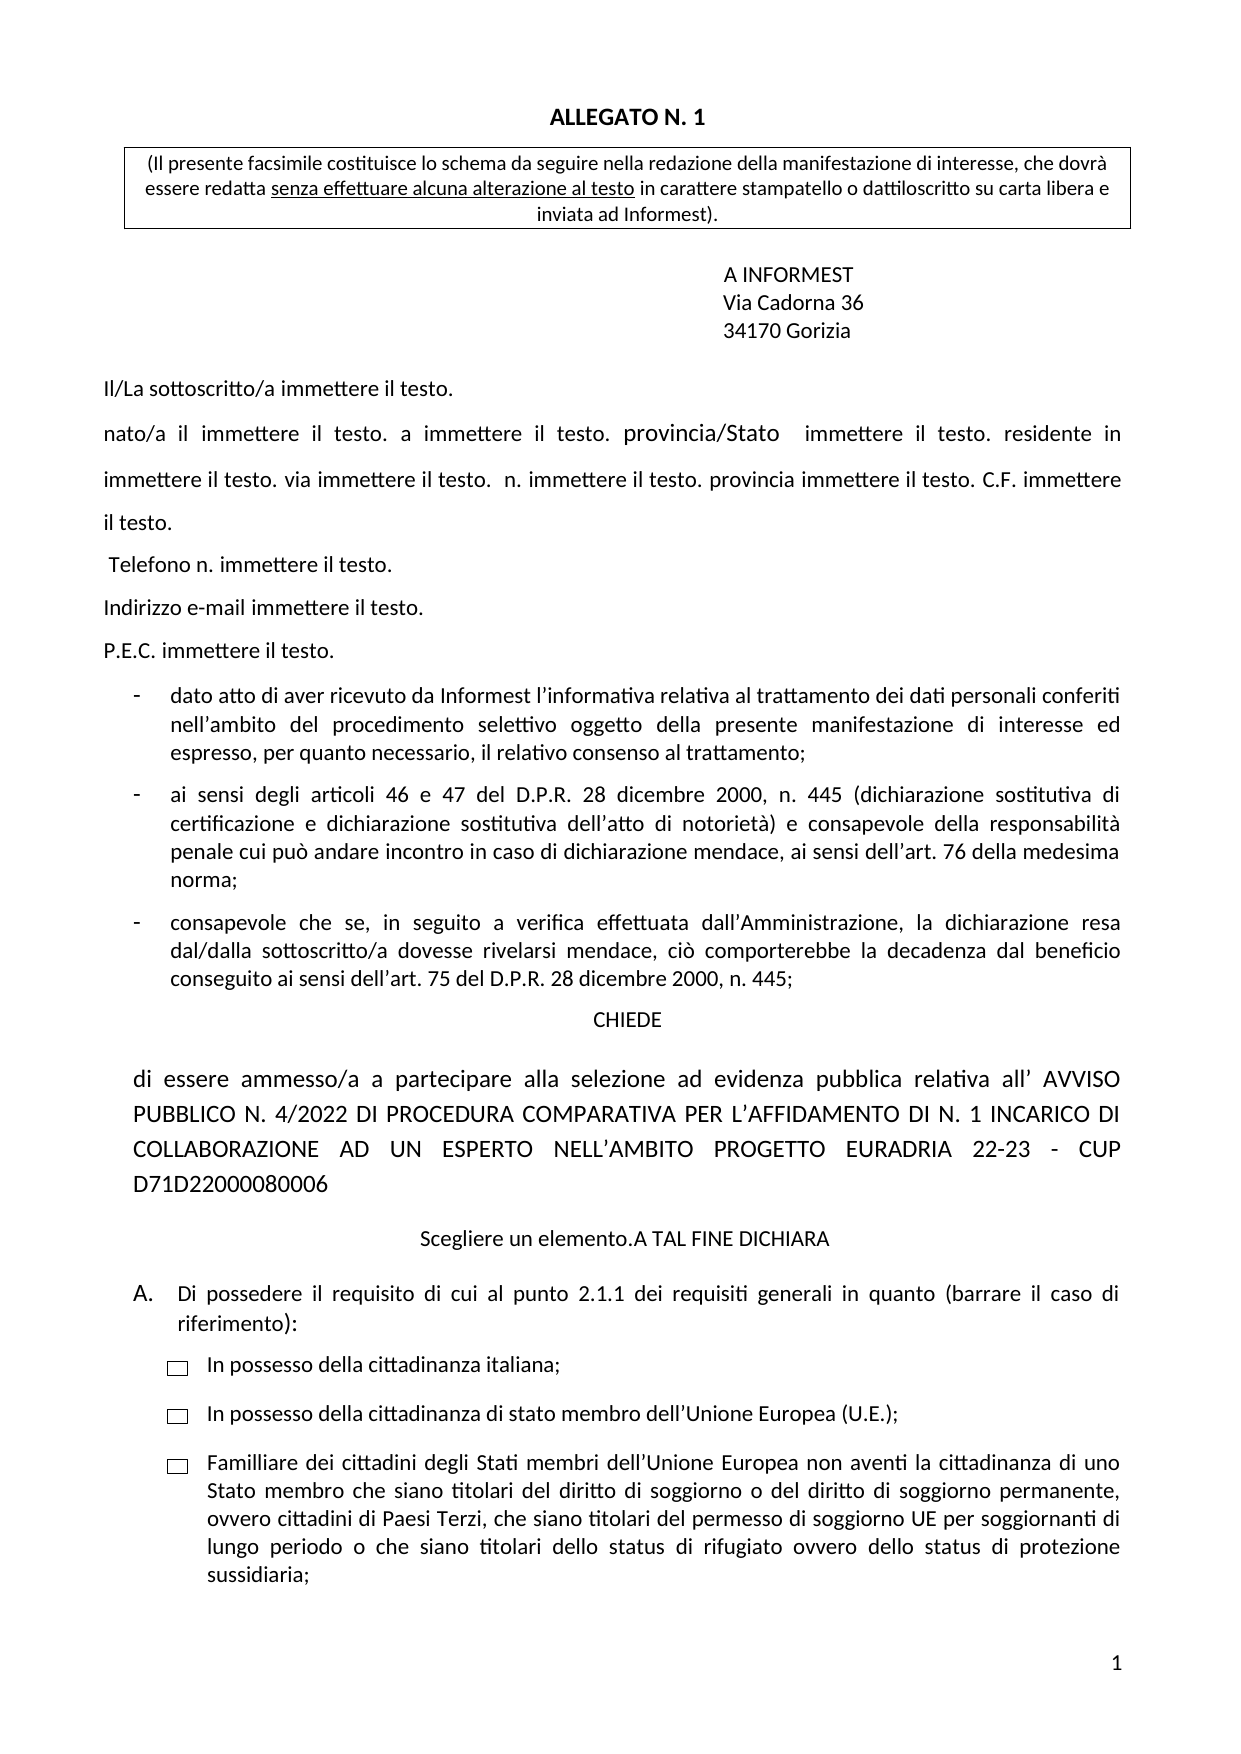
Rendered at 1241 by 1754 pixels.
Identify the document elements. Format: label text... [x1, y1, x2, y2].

text (Il presente facsimile costituisce lo schema da seguire nella redazione della manifestazione di interesse, che dovrà essere redatta senza effettuare alcuna alterazione al testo in carattere stampatello o dattiloscritto su carta libera e inviata ad Informest). [125, 148, 1130, 228]
list ): [133, 1277, 1122, 1338]
text ALLEGATO N. 1 [133, 101, 1122, 132]
